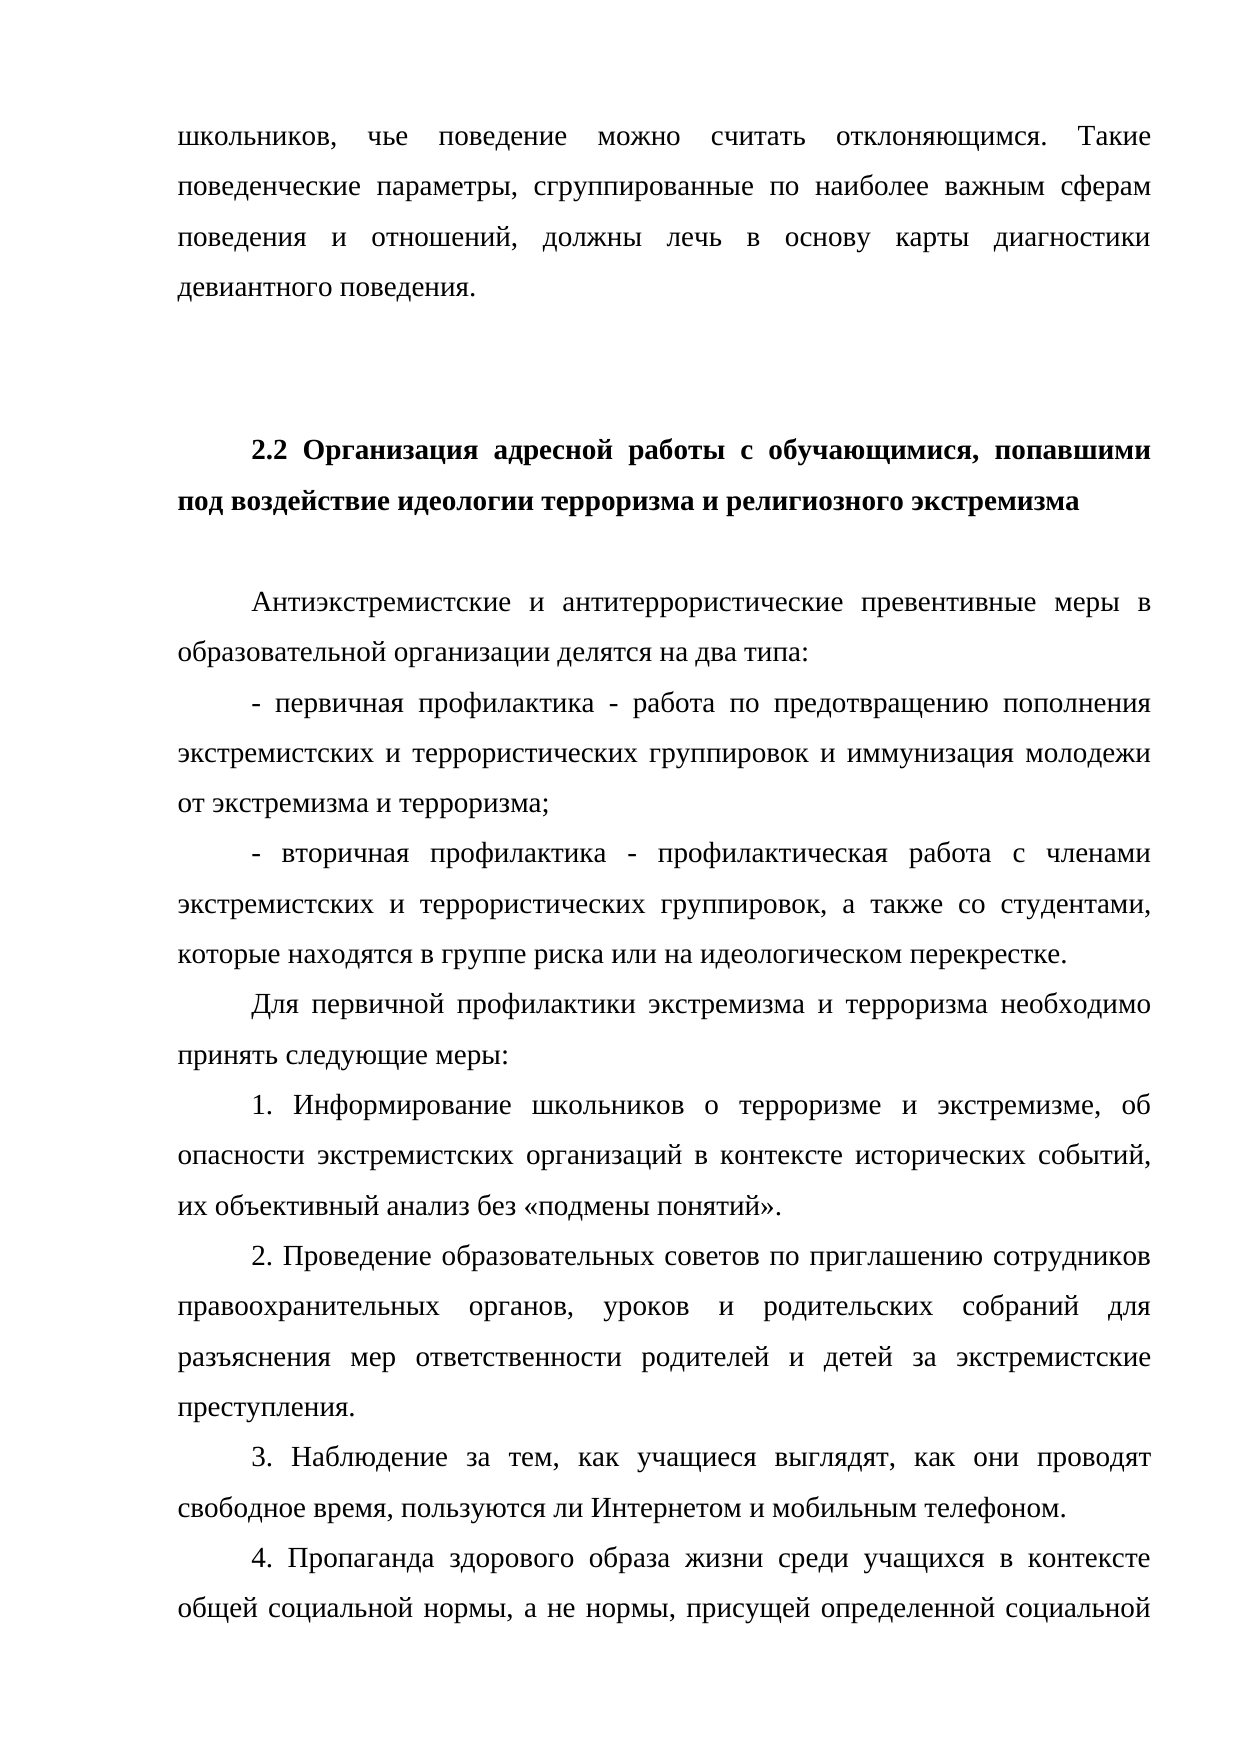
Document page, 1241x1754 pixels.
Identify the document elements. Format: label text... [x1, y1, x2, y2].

text 1. Информирование школьников о терроризме и экстремизме, об опасности экстремистских организаций в контексте исторических событий, их объективный анализ без «подмены понятий». [177, 1087, 1152, 1221]
text 2. Проведение образовательных советов по приглашению сотрудников правоохранительных органов, уроков и родительских собраний для разъяснения мер ответственности родителей и детей за экстремистские преступления. [177, 1238, 1152, 1423]
text Антиэкстремистские и антитеррористические превентивные меры в образовательной организации делятся на два типа: [177, 584, 1152, 668]
subtitle 2.2 Организация адресной работы с обучающимися, попавшими под воздействие идеологии терроризма и религиозного экстремизма [177, 432, 1152, 516]
text 3. Наблюдение за тем, как учащиеся выглядят, как они проводят свободное время, пользуются ли Интернетом и мобильным телефоном. [177, 1439, 1152, 1523]
text Для первичной профилактики экстремизма и терроризма необходимо принять следующие меры: [177, 987, 1152, 1070]
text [177, 118, 1152, 303]
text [177, 1540, 1152, 1624]
text - вторичная профилактика - профилактическая работа с членами экстремистских и террористических группировок, а также со студентами, которые находятся в группе риска или на идеологическом перекрестке. [177, 836, 1152, 970]
text - первичная профилактика - работа по предотвращению пополнения экстремистских и террористических группировок и иммунизация молодежи от экстремизма и терроризма; [177, 685, 1152, 819]
